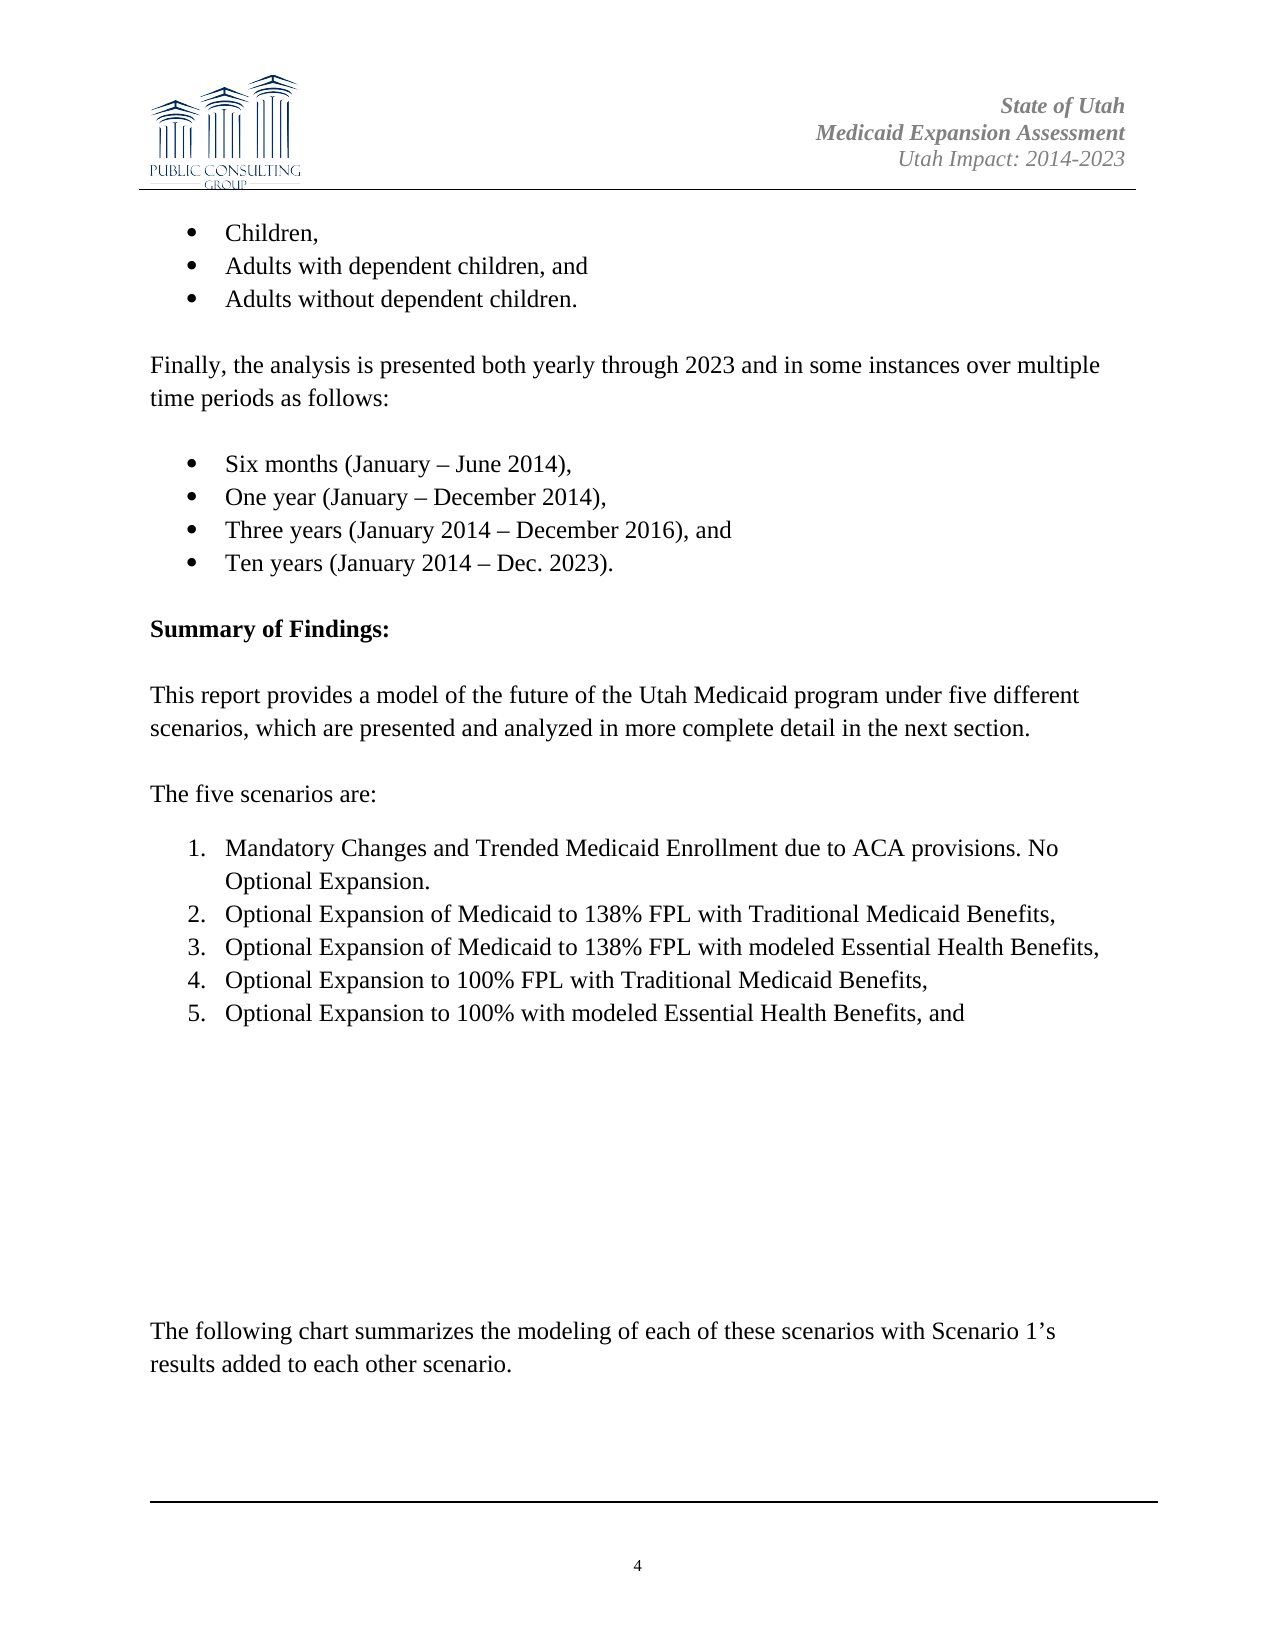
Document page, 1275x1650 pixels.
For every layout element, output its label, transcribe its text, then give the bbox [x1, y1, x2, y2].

list Mandatory Changes and Trended Medicaid Enrollment due to ACA provisions. No Optional Expansion. [187, 833, 1125, 895]
text The following chart summarizes the modeling of each of these scenarios with Scenario 1’s results added to each other scenario. [150, 1316, 1125, 1378]
text The five scenarios are: [150, 779, 1125, 808]
list Children, [187, 218, 1125, 247]
list Optional Expansion of Medicaid to 138% FPL with modeled Essential Health Benefits, [187, 932, 1125, 961]
list Ten years (January 2014 – Dec. 2023). [187, 548, 1125, 577]
list Adults without dependent children. [187, 284, 1125, 313]
list Adults with dependent children, and [187, 251, 1125, 280]
list Optional Expansion of Medicaid to 138% FPL with Traditional Medicaid Benefits, [187, 899, 1125, 928]
list Three years (January 2014 – December 2016), and [187, 515, 1125, 544]
list Six months (January – June 2014), [187, 449, 1125, 478]
list One year (January – December 2014), [187, 482, 1125, 511]
list Optional Expansion to 100% with modeled Essential Health Benefits, and [187, 998, 1125, 1027]
text This report provides a model of the future of the Utah Medicaid program under five different scenarios, which are presented and analyzed in more complete detail in the next section. [150, 680, 1125, 742]
list Optional Expansion to 100% FPL with Traditional Medicaid Benefits, [187, 965, 1125, 994]
picture [150, 75, 301, 189]
text Finally, the analysis is presented both yearly through 2023 and in some instances over multiple time periods as follows: [150, 350, 1125, 412]
text Summary of Findings: [150, 614, 1125, 643]
